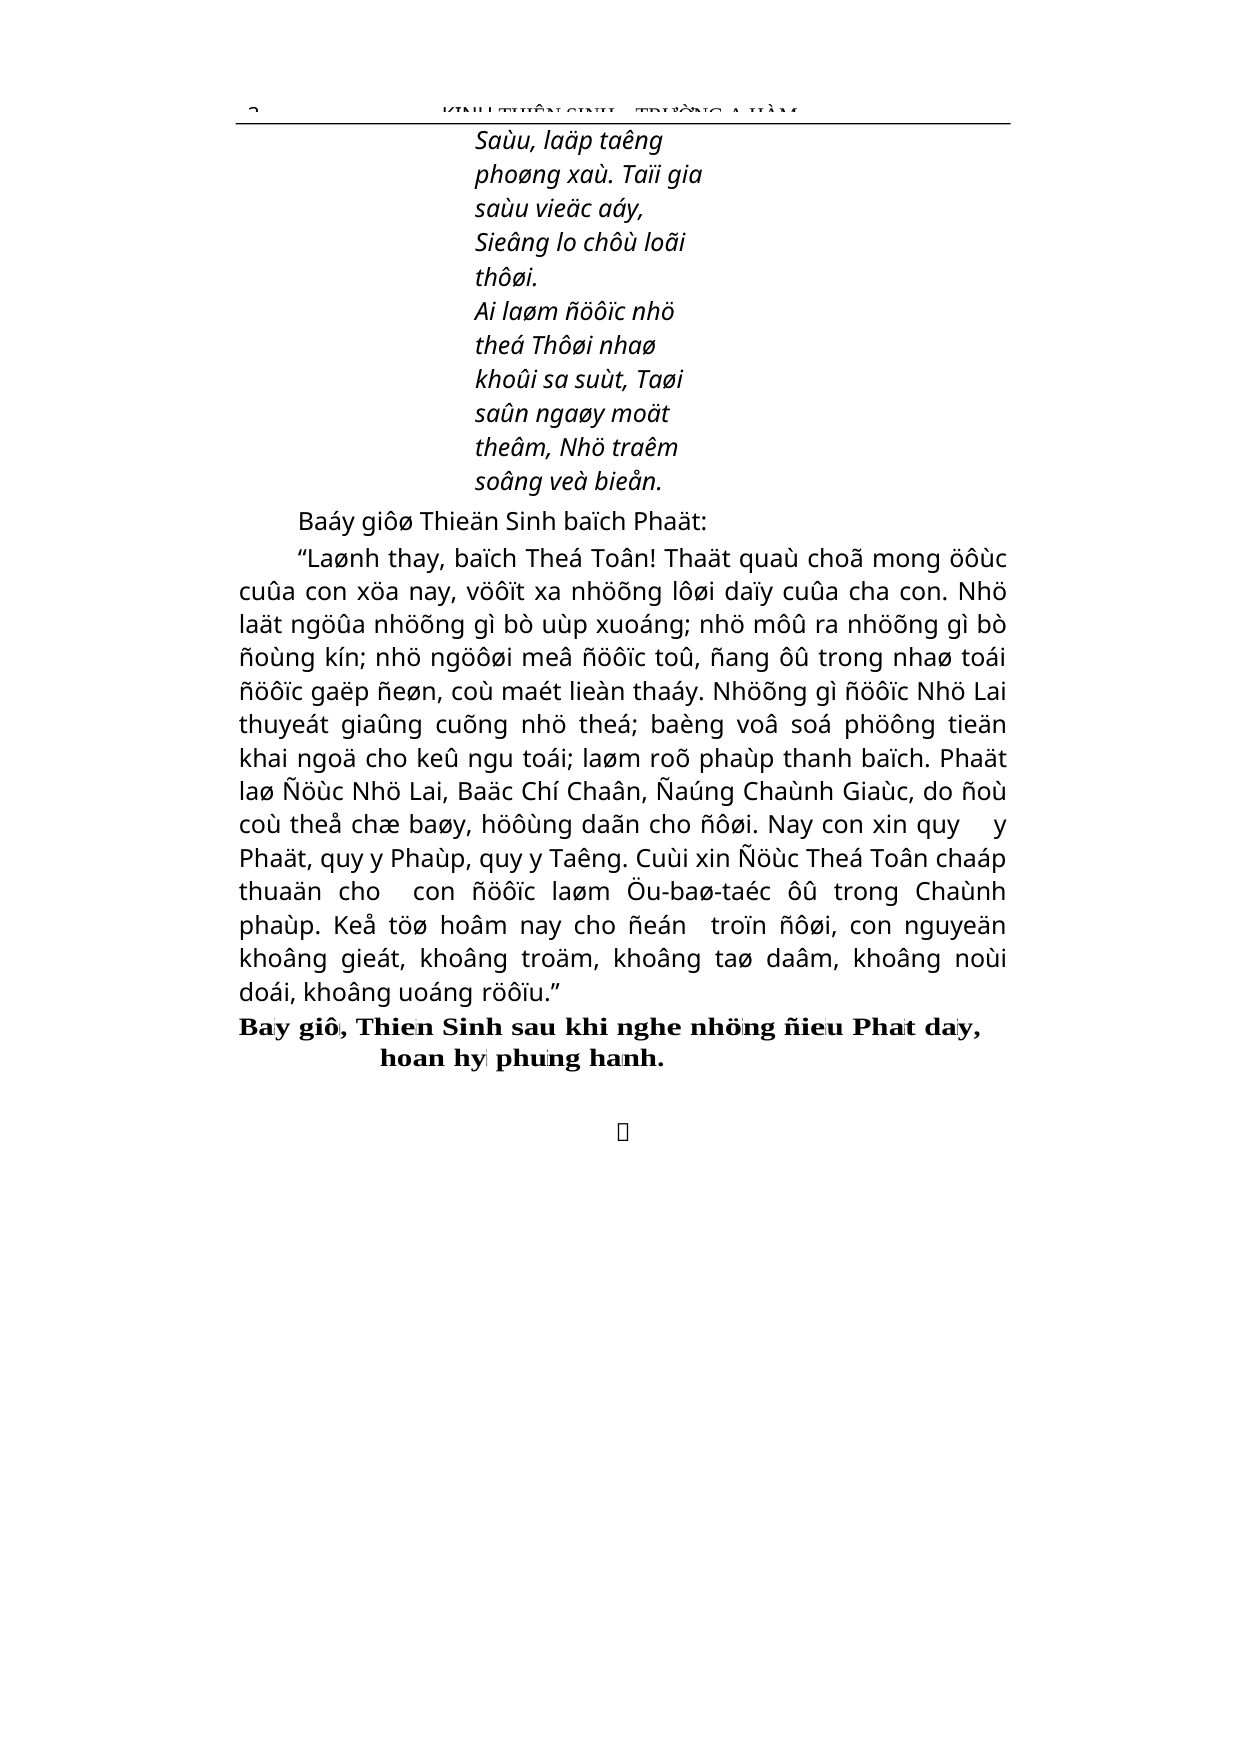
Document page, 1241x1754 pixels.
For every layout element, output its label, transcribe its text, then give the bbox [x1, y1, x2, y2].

text  [181, 1114, 1065, 1149]
text Saùu, laäp taêng phoøng xaù. Taïi gia saùu vieäc aáy, Sieâng lo chôù loãi thôøi. [475, 123, 721, 293]
text Baáy giôø Thieän Sinh baïch Phaät: [298, 503, 1065, 537]
text Ai laøm ñöôïc nhö theá Thôøi nhaø khoûi sa suùt, Taøi saûn ngaøy moät theâm, Nhö traêm soâng veà bieån. [475, 293, 718, 498]
subtitle Baáy giôø, Thieän Sinh sau khi nghe nhöõng ñieàu Phaät daïy, hoan hyû phuïng haønh. [239, 1012, 985, 1072]
text “Laønh thay, baïch Theá Toân! Thaät quaù choã mong öôùc cuûa con xöa nay, vöôït xa nhöõng lôøi daïy cuûa cha con. Nhö laät ngöûa nhöõng gì bò uùp xuoáng; nhö môû ra nhöõng gì bò ñoùng kín; nhö ngöôøi meâ ñöôïc toû, ñang ôû trong nhaø toái ñöôïc gaëp ñeøn, coù maét lieàn thaáy. Nhöõng gì ñöôïc Nhö Lai thuyeát giaûng cuõng nhö theá; baèng voâ soá phöông tieän khai ngoä cho keû ngu toái; laøm roõ phaùp thanh baïch. Phaät laø Ñöùc Nhö Lai, Baäc Chí Chaân, Ñaúng Chaùnh Giaùc, do ñoù coù theå chæ baøy, höôùng daãn cho ñôøi. Nay con xin quy y Phaät, quy y Phaùp, quy y Taêng. Cuùi xin Ñöùc Theá Toân chaáp thuaän cho con ñöôïc laøm Öu-baø-taéc ôû trong Chaùnh phaùp. Keå töø hoâm nay cho ñeán troïn ñôøi, con nguyeän khoâng gieát, khoâng troäm, khoâng taø daâm, khoâng noùi doái, khoâng uoáng röôïu.” [239, 540, 1008, 1008]
